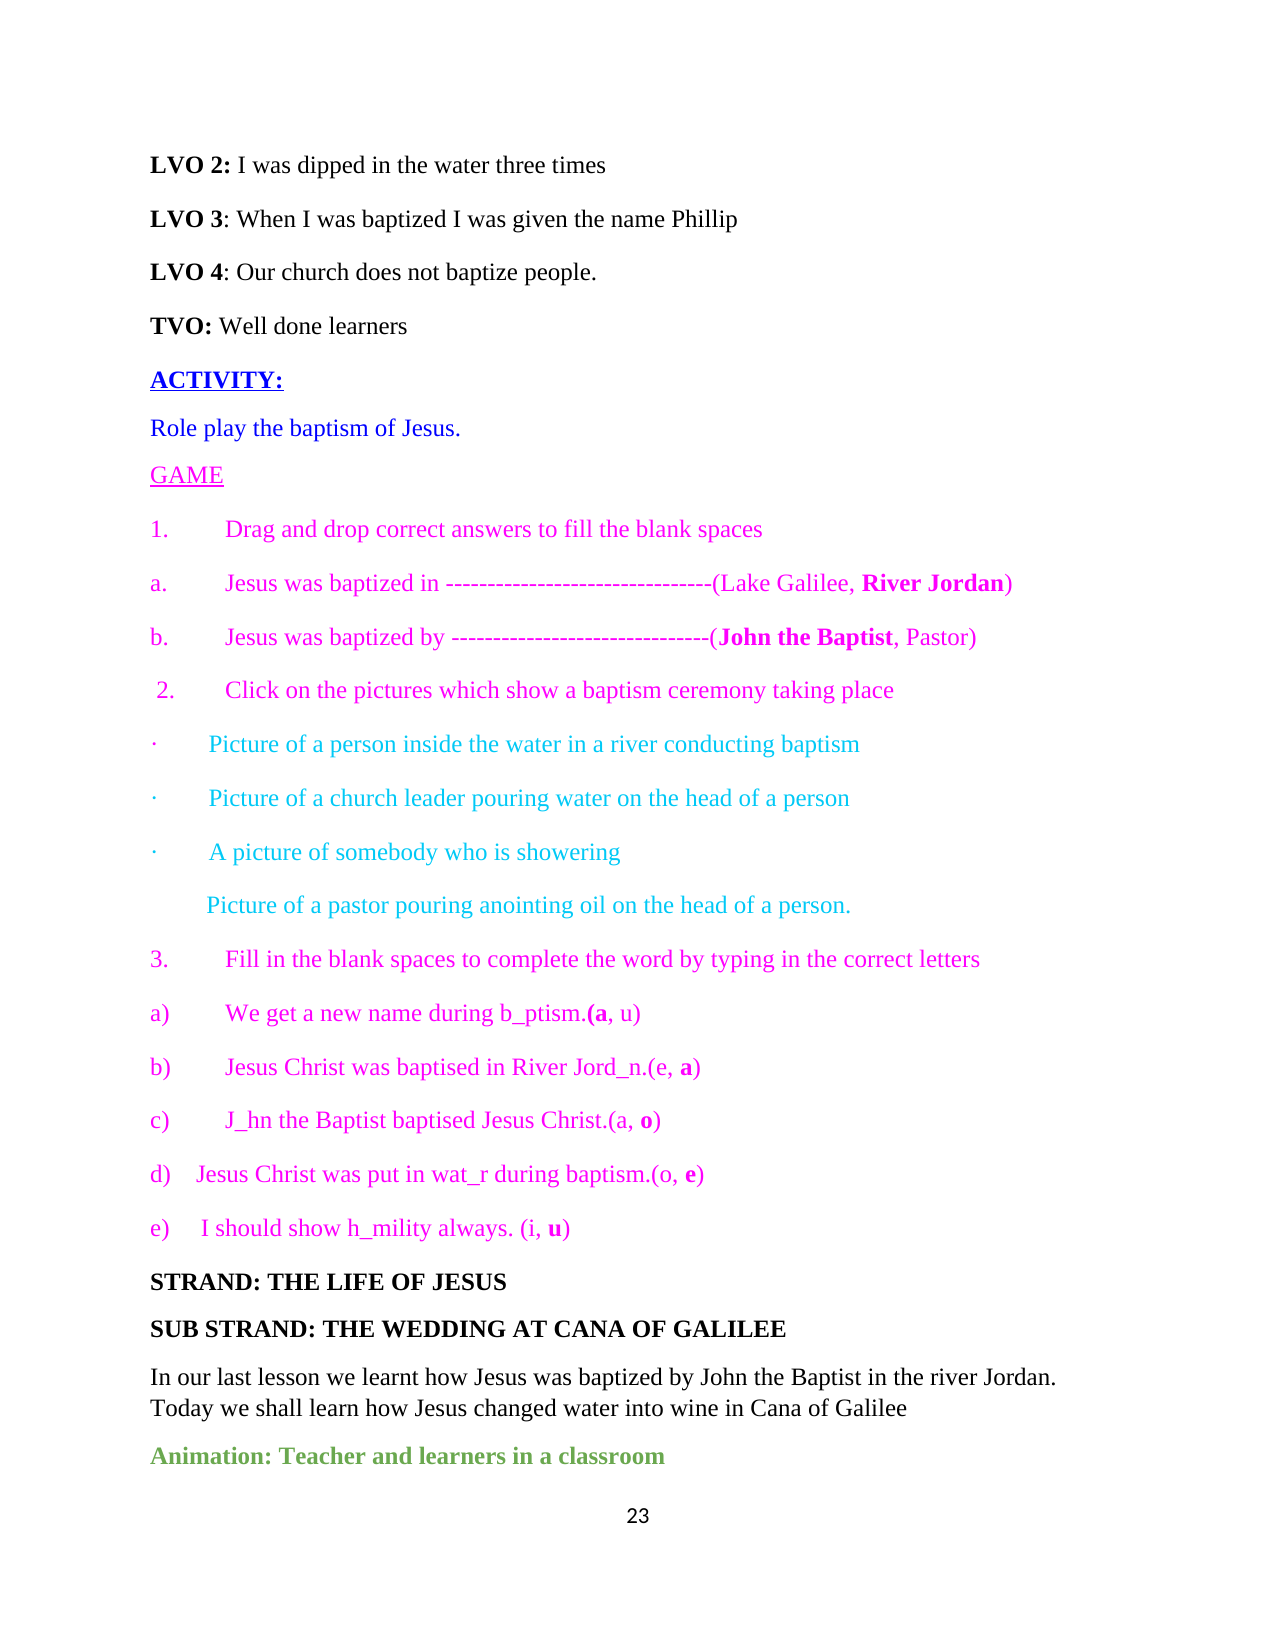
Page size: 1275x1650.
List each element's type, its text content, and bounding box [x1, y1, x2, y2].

text 2. Click on the pictures which show a baptism ceremony taking place [150, 675, 1125, 704]
text ACTIVITY: [150, 365, 1125, 394]
text c) J_hn the Baptist baptised Jesus Christ.(a, o) [150, 1105, 1125, 1134]
text GAME [150, 460, 1125, 489]
text Picture of a pastor pouring anointing oil on the head of a person. [150, 890, 1125, 919]
text b) Jesus Christ was baptised in River Jord_n.(e, a) [150, 1052, 1125, 1080]
text 3. Fill in the blank spaces to complete the word by typing in the correct letters [150, 944, 1125, 973]
text LVO 2: I was dipped in the water three times [150, 150, 1125, 179]
text 1. Drag and drop correct answers to fill the blank spaces [150, 514, 1125, 543]
text · A picture of somebody who is showering [150, 837, 1125, 865]
text · Picture of a church leader pouring water on the head of a person [150, 783, 1125, 812]
text Animation: Teacher and learners in a classroom [150, 1441, 1125, 1469]
text SUB STRAND: THE WEDDING AT CANA OF GALILEE [150, 1314, 1125, 1343]
text LVO 3: When I was baptized I was given the name Phillip [150, 204, 1125, 232]
text d) Jesus Christ was put in wat_r during baptism.(o, e) [150, 1159, 1125, 1188]
text Role play the baptism of Jesus. [150, 413, 1125, 441]
text · Picture of a person inside the water in a river conducting baptism [150, 729, 1125, 758]
text b. Jesus was baptized by -------------------------------(John the Baptist, Pastor) [150, 622, 1125, 650]
text a. Jesus was baptized in --------------------------------(Lake Galilee, River Jordan) [150, 568, 1125, 597]
text STRAND: THE LIFE OF JESUS [150, 1267, 1125, 1295]
text a) We get a new name during b_ptism.(a, u) [150, 998, 1125, 1027]
text In our last lesson we learnt how Jesus was baptized by John the Baptist in the river Jordan. Today we shall learn how Jesus changed water into wine in Cana of Galilee [150, 1362, 1125, 1422]
text e) I should show h_mility always. (i, u) [150, 1213, 1125, 1242]
text TVO: Well done learners [150, 311, 1125, 340]
text LVO 4: Our church does not baptize people. [150, 257, 1125, 286]
